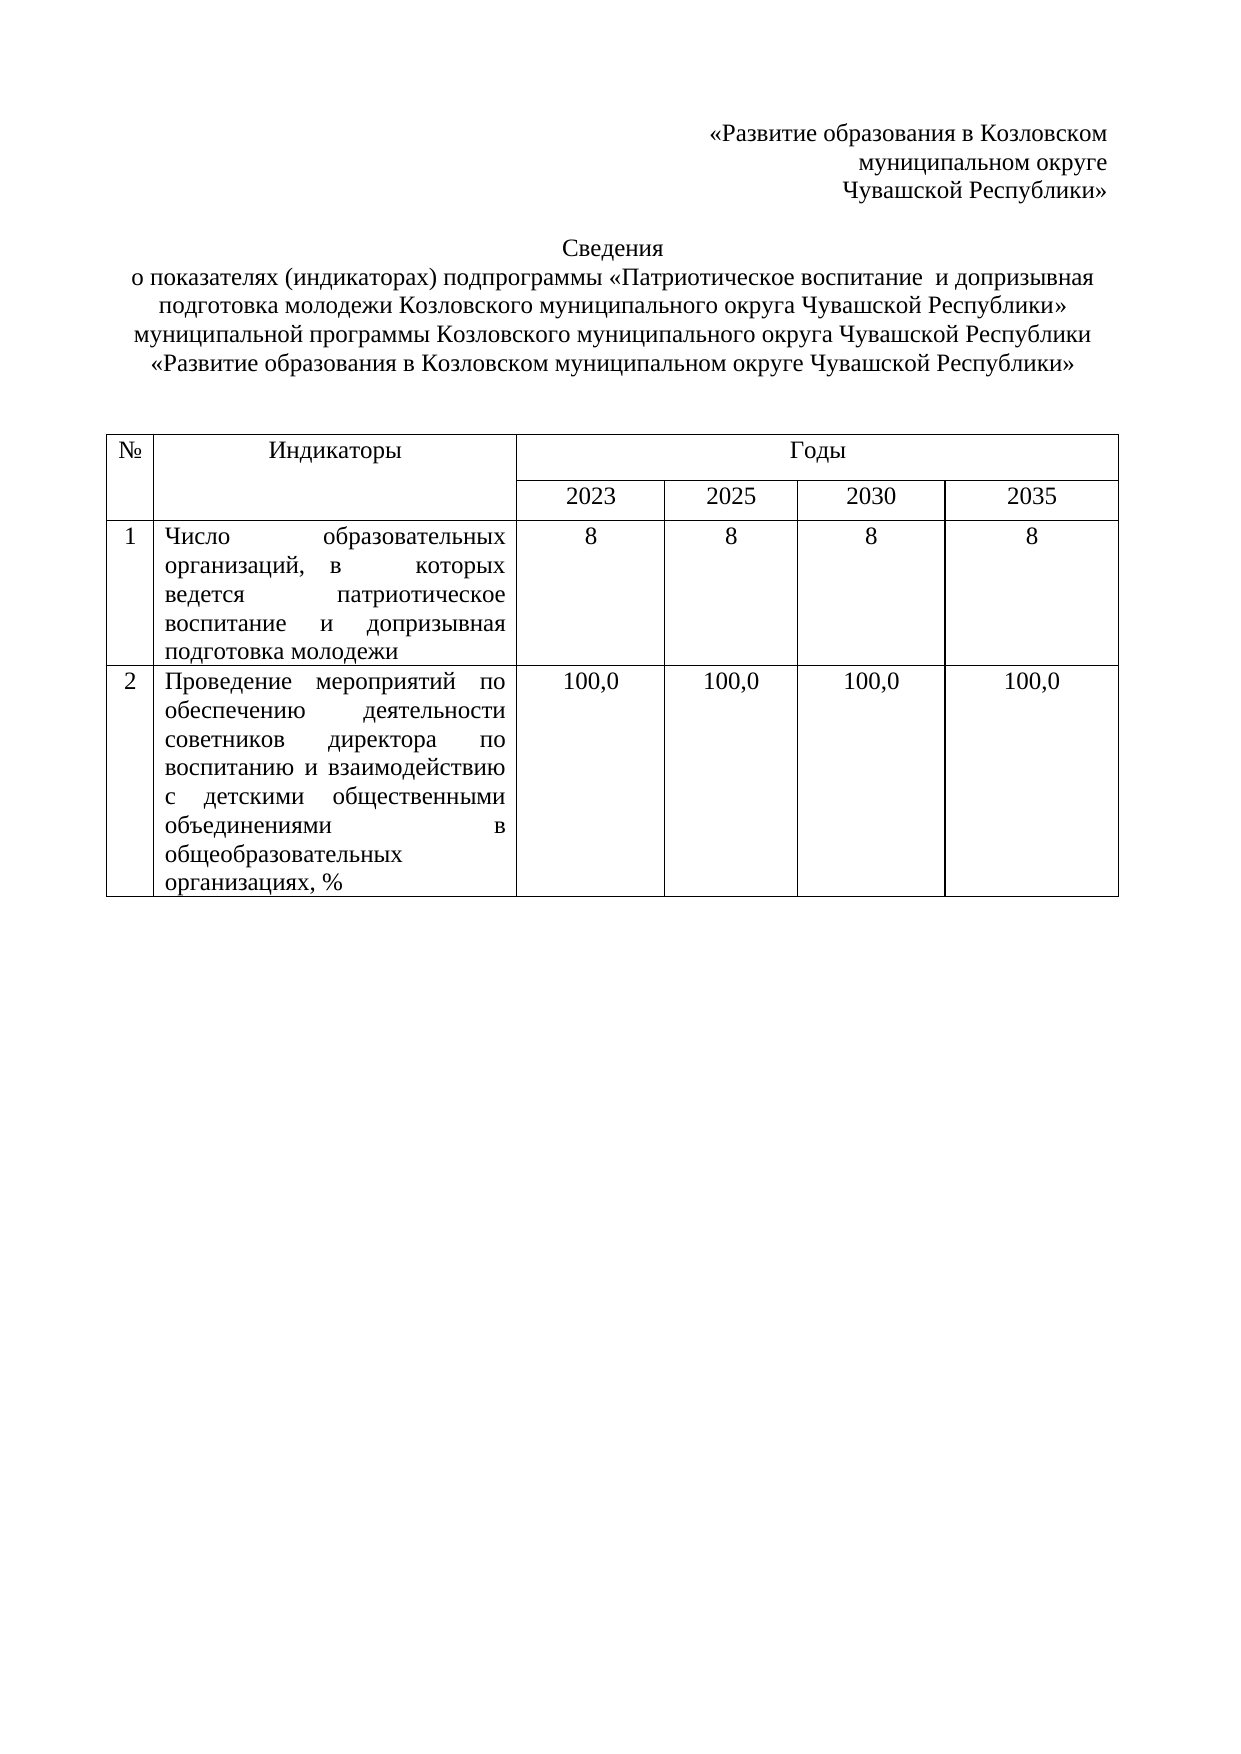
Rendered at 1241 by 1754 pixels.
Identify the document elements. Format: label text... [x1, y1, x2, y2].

table_cell 2030 [798, 481, 944, 520]
table_cell 100,0 [798, 666, 944, 896]
table_cell 2 [107, 666, 153, 896]
table_cell Проведение мероприятий по обеспечению деятельности советников директора по воспитанию и взаимодействию с детскими общественными объединениями в общеобразовательных организациях, % [154, 666, 516, 896]
table_header Годы [517, 435, 1118, 480]
table_cell 8 [665, 521, 797, 665]
table_cell 100,0 [946, 666, 1118, 896]
text Сведения о показателях (индикаторах) подпрограммы «Патриотическое воспитание и допризывная подготовка молодежи Козловского муниципального округа Чувашской Республики» муниципальной программы Козловского муниципального округа Чувашской Республики «Развитие образования в Козловском муниципальном округе Чувашской Республики» [118, 233, 1107, 377]
table_header № [107, 435, 153, 520]
table_cell 2023 [517, 481, 664, 520]
table_cell Число образовательных организаций, в которых ведется патриотическое воспитание и допризывная подготовка молодежи [154, 521, 516, 665]
table_header Индикаторы [154, 435, 516, 520]
table_cell 8 [798, 521, 944, 665]
table_cell 2025 [665, 481, 797, 520]
text Чувашской Республики» [118, 176, 1107, 204]
table_cell 2035 [946, 481, 1118, 520]
table_cell 100,0 [665, 666, 797, 896]
table_cell 8 [946, 521, 1118, 665]
table_cell 100,0 [517, 666, 664, 896]
table_cell 1 [107, 521, 153, 665]
text «Развитие образования в Козловском муниципальном округе [708, 118, 1107, 176]
table_cell 8 [517, 521, 664, 665]
